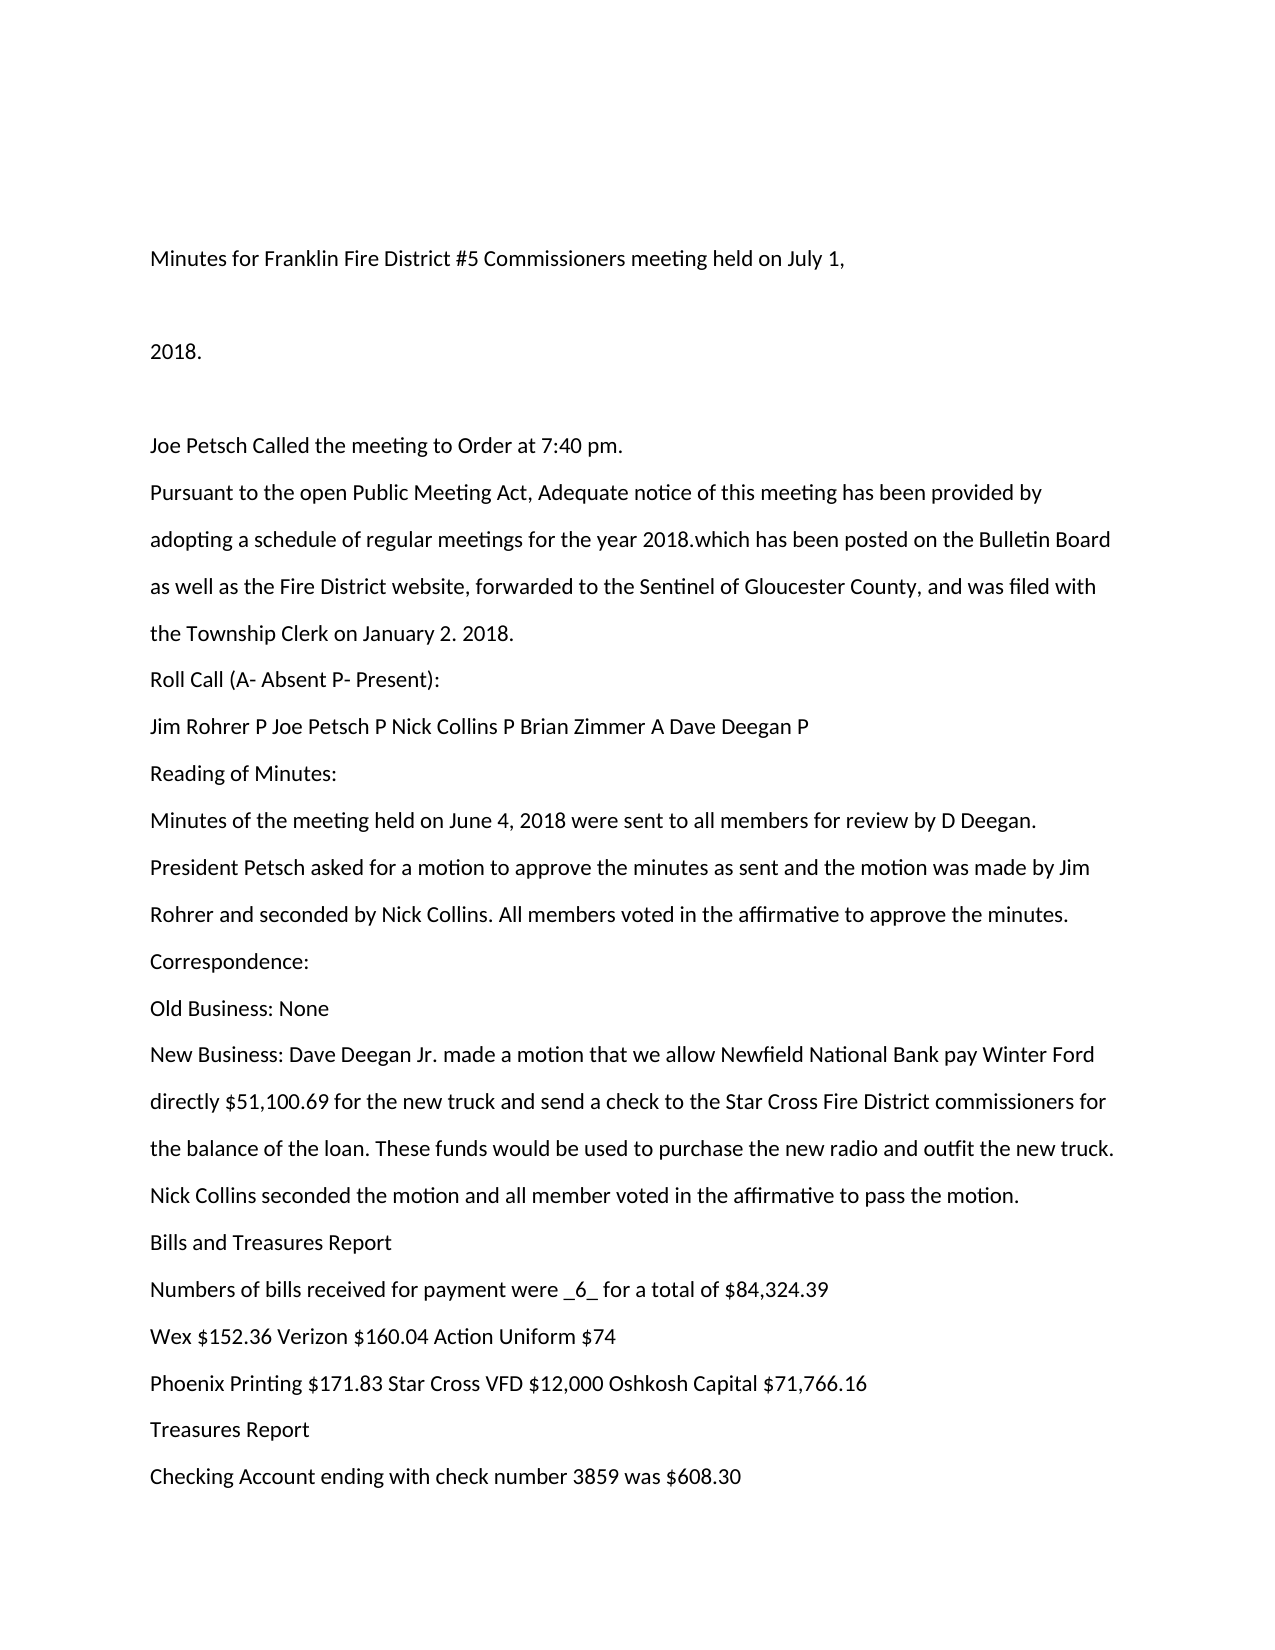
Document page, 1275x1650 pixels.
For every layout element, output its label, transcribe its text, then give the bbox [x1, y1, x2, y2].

text directly $51,100.69 for the new truck and send a check to the Star Cross Fire District commissioners for [150, 1087, 1125, 1116]
text Numbers of bills received for payment were _6_ for a total of $84,324.39 [150, 1275, 1125, 1303]
text Correspondence: [150, 947, 1125, 975]
text 2018. [150, 337, 1125, 366]
text the balance of the loan. These funds would be used to purchase the new radio and outfit the new truck. [150, 1134, 1125, 1162]
text Rohrer and seconded by Nick Collins. All members voted in the affirmative to approve the minutes. [150, 900, 1125, 928]
text Checking Account ending with check number 3859 was $608.30 [150, 1462, 1125, 1491]
text Minutes for Franklin Fire District #5 Commissioners meeting held on July 1, [150, 244, 1125, 272]
text Roll Call (A- Absent P- Present): [150, 666, 1125, 694]
text the Township Clerk on January 2. 2018. [150, 619, 1125, 647]
text Jim Rohrer P Joe Petsch P Nick Collins P Brian Zimmer A Dave Deegan P [150, 712, 1125, 741]
text Nick Collins seconded the motion and all member voted in the affirmative to pass the motion. [150, 1181, 1125, 1209]
text Pursuant to the open Public Meeting Act, Adequate notice of this meeting has been provided by [150, 478, 1125, 506]
text Old Business: None [150, 994, 1125, 1022]
text President Petsch asked for a motion to approve the minutes as sent and the motion was made by Jim [150, 853, 1125, 881]
text New Business: Dave Deegan Jr. made a motion that we allow Newfield National Bank pay Winter Ford [150, 1041, 1125, 1069]
text adopting a schedule of regular meetings for the year 2018.which has been posted on the Bulletin Board [150, 525, 1125, 553]
text Joe Petsch Called the meeting to Order at 7:40 pm. [150, 431, 1125, 459]
text Bills and Treasures Report [150, 1228, 1125, 1256]
text Treasures Report [150, 1416, 1125, 1444]
text Phoenix Printing $171.83 Star Cross VFD $12,000 Oshkosh Capital $71,766.16 [150, 1369, 1125, 1397]
text Wex $152.36 Verizon $160.04 Action Uniform $74 [150, 1322, 1125, 1350]
text Reading of Minutes: [150, 759, 1125, 787]
text Minutes of the meeting held on June 4, 2018 were sent to all members for review by D Deegan. [150, 806, 1125, 834]
text as well as the Fire District website, forwarded to the Sentinel of Gloucester County, and was filed with [150, 572, 1125, 600]
